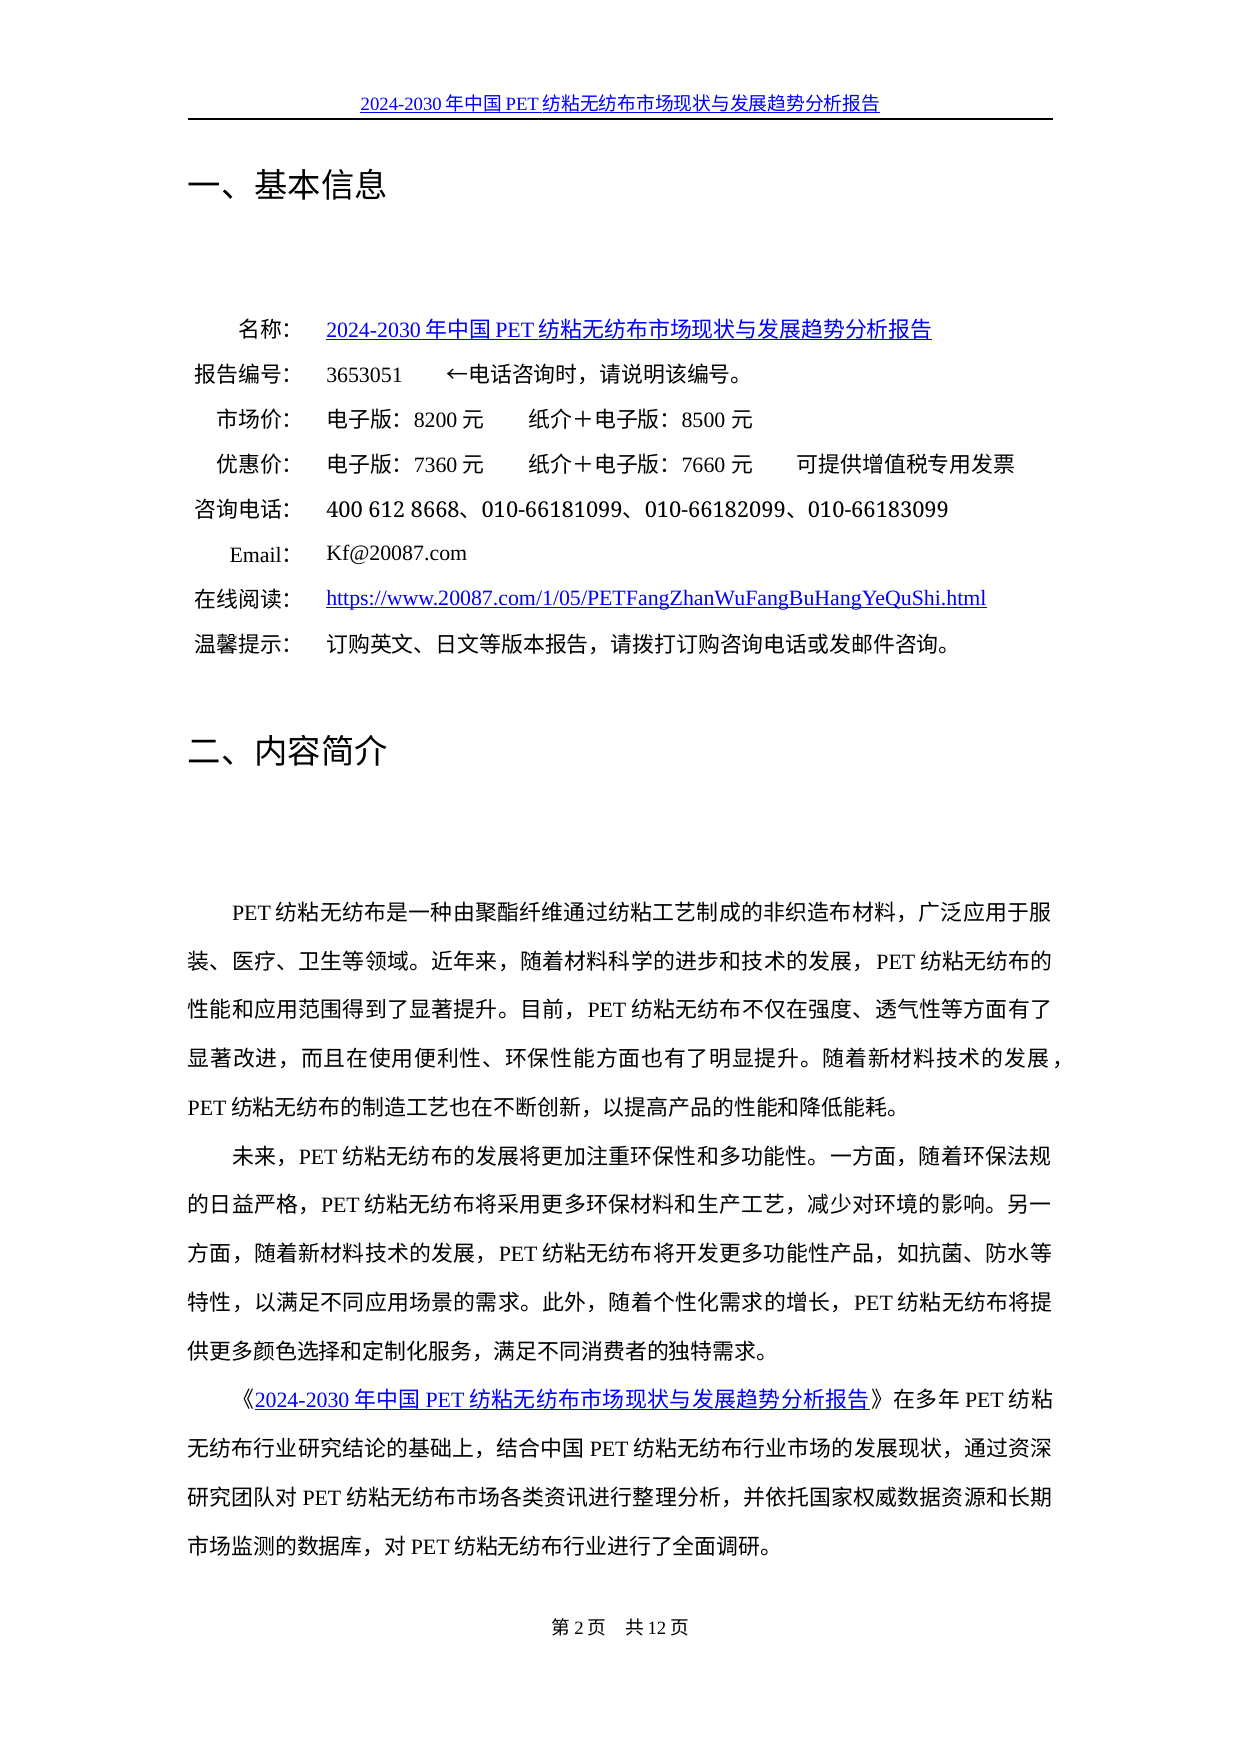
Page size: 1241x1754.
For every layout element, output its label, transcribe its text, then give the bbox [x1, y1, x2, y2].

table_cell 咨询电话： [167, 492, 315, 537]
title 一、基本信息 [187, 150, 1053, 215]
table_header 名称： [167, 312, 315, 357]
table_cell 市场价： [167, 402, 315, 447]
title 二、内容简介 [187, 717, 1053, 782]
table_cell 优惠价： [167, 447, 315, 492]
table_header 2024-2030年中国PET纺粘无纺布市场现状与发展趋势分析报告 [315, 312, 1073, 357]
table_cell 电子版：8200 元 纸介＋电子版：8500 元 [315, 402, 1073, 447]
table_cell 在线阅读： [167, 582, 315, 627]
table_cell 订购英文、日文等版本报告，请拨打订购咨询电话或发邮件咨询。 [315, 627, 1073, 672]
table_cell 电子版：7360 元 纸介＋电子版：7660 元 可提供增值税专用发票 [315, 447, 1073, 492]
table_cell Kf@20087.com [315, 537, 1073, 582]
table_cell Email： [167, 537, 315, 582]
table_cell 温馨提示： [167, 627, 315, 672]
table_cell 400 612 8668、010-66181099、010-66182099、010-66183099 [315, 492, 1073, 537]
table_cell 报告编号： [167, 357, 315, 402]
table_cell 3653051 ←电话咨询时，请说明该编号。 [315, 357, 1073, 402]
table_cell [315, 582, 1073, 627]
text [187, 894, 1053, 1561]
